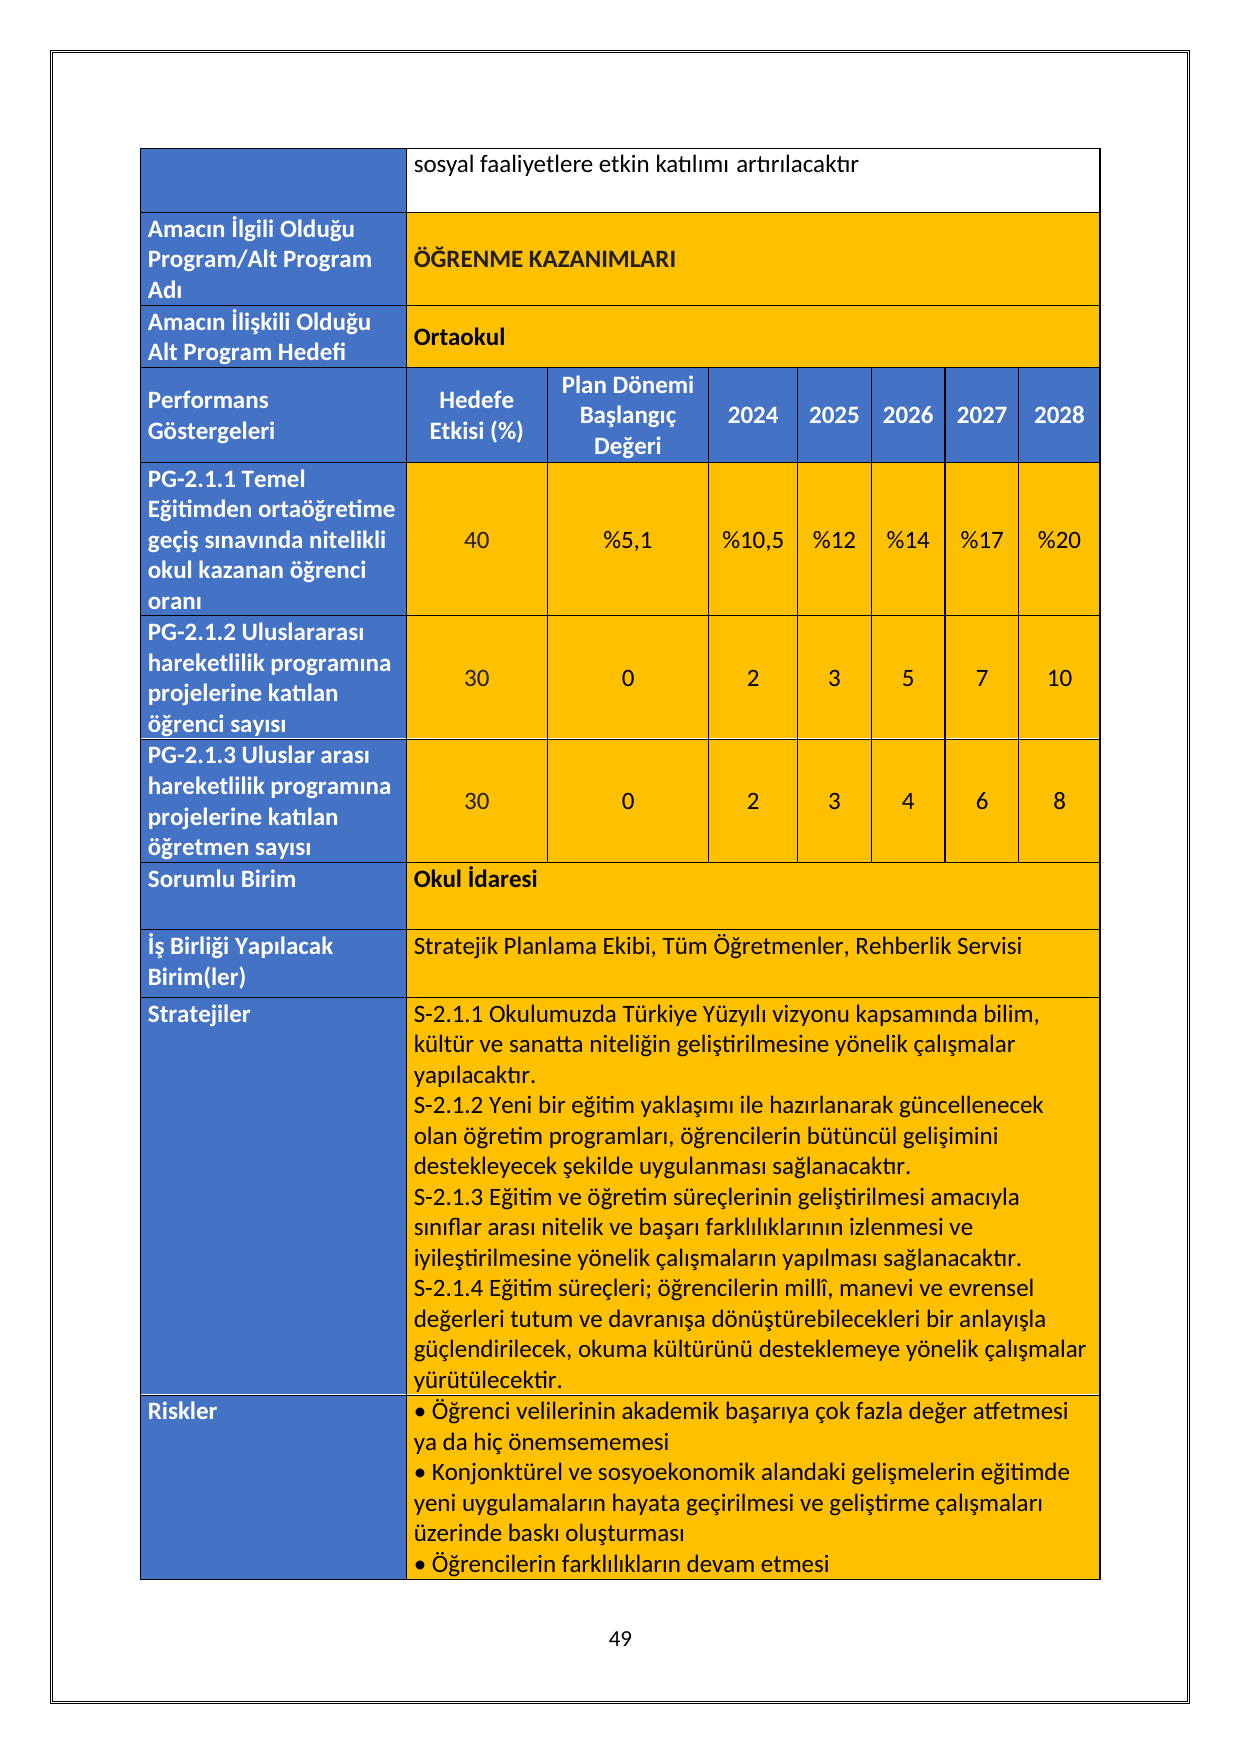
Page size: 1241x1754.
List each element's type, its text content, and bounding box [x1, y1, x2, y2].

table_cell S-2.1.1 Okulumuzda Türkiye Yüzyılı vizyonu kapsamında bilim, kültür ve sanatta niteliğin geliştirilmesine yönelik çalışmalar yapılacaktır. S-2.1.2 Yeni bir eğitim yaklaşımı ile hazırlanarak güncellenecek olan öğretim programları, öğrencilerin bütüncül gelişimini destekleyecek şekilde uygulanması sağlanacaktır. S-2.1.3 Eğitim ve öğretim süreçlerinin geliştirilmesi amacıyla sınıflar arası nitelik ve başarı farklılıklarının izlenmesi ve iyileştirilmesine yönelik çalışmaların yapılması sağlanacaktır. S-2.1.4 Eğitim süreçleri; öğrencilerin millî, manevi ve evrensel değerleri tutum ve davranışa dönüştürebilecekleri bir anlayışla güçlendirilecek, okuma kültürünü desteklemeye yönelik çalışmalar yürütülecektir. [407, 998, 1099, 1394]
table_cell Amacın İlişkili Olduğu Alt Program Hedefi [141, 306, 406, 367]
table_cell Amacın İlgili Olduğu Program/Alt Program Adı [141, 213, 406, 305]
table_cell Hedefe Etkisi (%) [407, 368, 547, 462]
table_cell 2 [709, 616, 797, 738]
table_cell Ortaokul [407, 306, 1099, 367]
table_cell İş Birliği Yapılacak Birim(ler) [141, 930, 406, 997]
table_cell 3 [798, 616, 871, 738]
table_cell %20 [1019, 463, 1099, 615]
table_cell Sorumlu Birim [141, 863, 406, 929]
table_cell Riskler [141, 1396, 406, 1579]
table_cell 2026 [872, 368, 944, 462]
table_cell 2024 [709, 368, 797, 462]
table_cell Plan Dönemi Başlangıç Değeri [548, 368, 708, 462]
table_cell 4 [872, 740, 944, 862]
table_cell 8 [1019, 740, 1099, 862]
table_cell 40 [407, 463, 547, 615]
table_cell Hedef 2.1 [141, 149, 406, 212]
table_cell 2025 [798, 368, 871, 462]
table_cell Stratejik Planlama Ekibi, Tüm Öğretmenler, Rehberlik Servisi [407, 930, 1099, 997]
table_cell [407, 1396, 1099, 1579]
table_cell 2028 [1019, 368, 1099, 462]
table_cell 7 [946, 616, 1018, 738]
table_cell 0 [548, 740, 708, 862]
table_cell 2 [709, 740, 797, 862]
table_cell %17 [946, 463, 1018, 615]
table_cell 3 [798, 740, 871, 862]
table_cell 0 [548, 616, 708, 738]
table_cell %12 [798, 463, 871, 615]
table_cell 30 [407, 616, 547, 738]
table_cell %10,5 [709, 463, 797, 615]
table_cell 30 [407, 740, 547, 862]
table_cell PG-2.1.3 Uluslar arası hareketlilik programına projelerine katılan öğretmen sayısı [141, 740, 406, 862]
table_cell ÖĞRENME KAZANIMLARI [407, 213, 1099, 305]
table_cell 5 [872, 616, 944, 738]
table_cell Stratejiler [141, 998, 406, 1394]
table_cell 10 [1019, 616, 1099, 738]
table_cell Okul İdaresi [407, 863, 1099, 929]
table_cell PG-2.1.2 Uluslararası hareketlilik programına projelerine katılan öğrenci sayısı [141, 616, 406, 738]
table_cell %5,1 [548, 463, 708, 615]
table_cell 2027 [946, 368, 1018, 462]
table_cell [407, 149, 1099, 212]
table_cell 6 [946, 740, 1018, 862]
table_cell Performans Göstergeleri [141, 368, 406, 462]
table_cell %14 [872, 463, 944, 615]
table_cell PG-2.1.1 Temel Eğitimden ortaöğretime geçiş sınavında nitelikli okul kazanan öğrenci oranı [141, 463, 406, 615]
